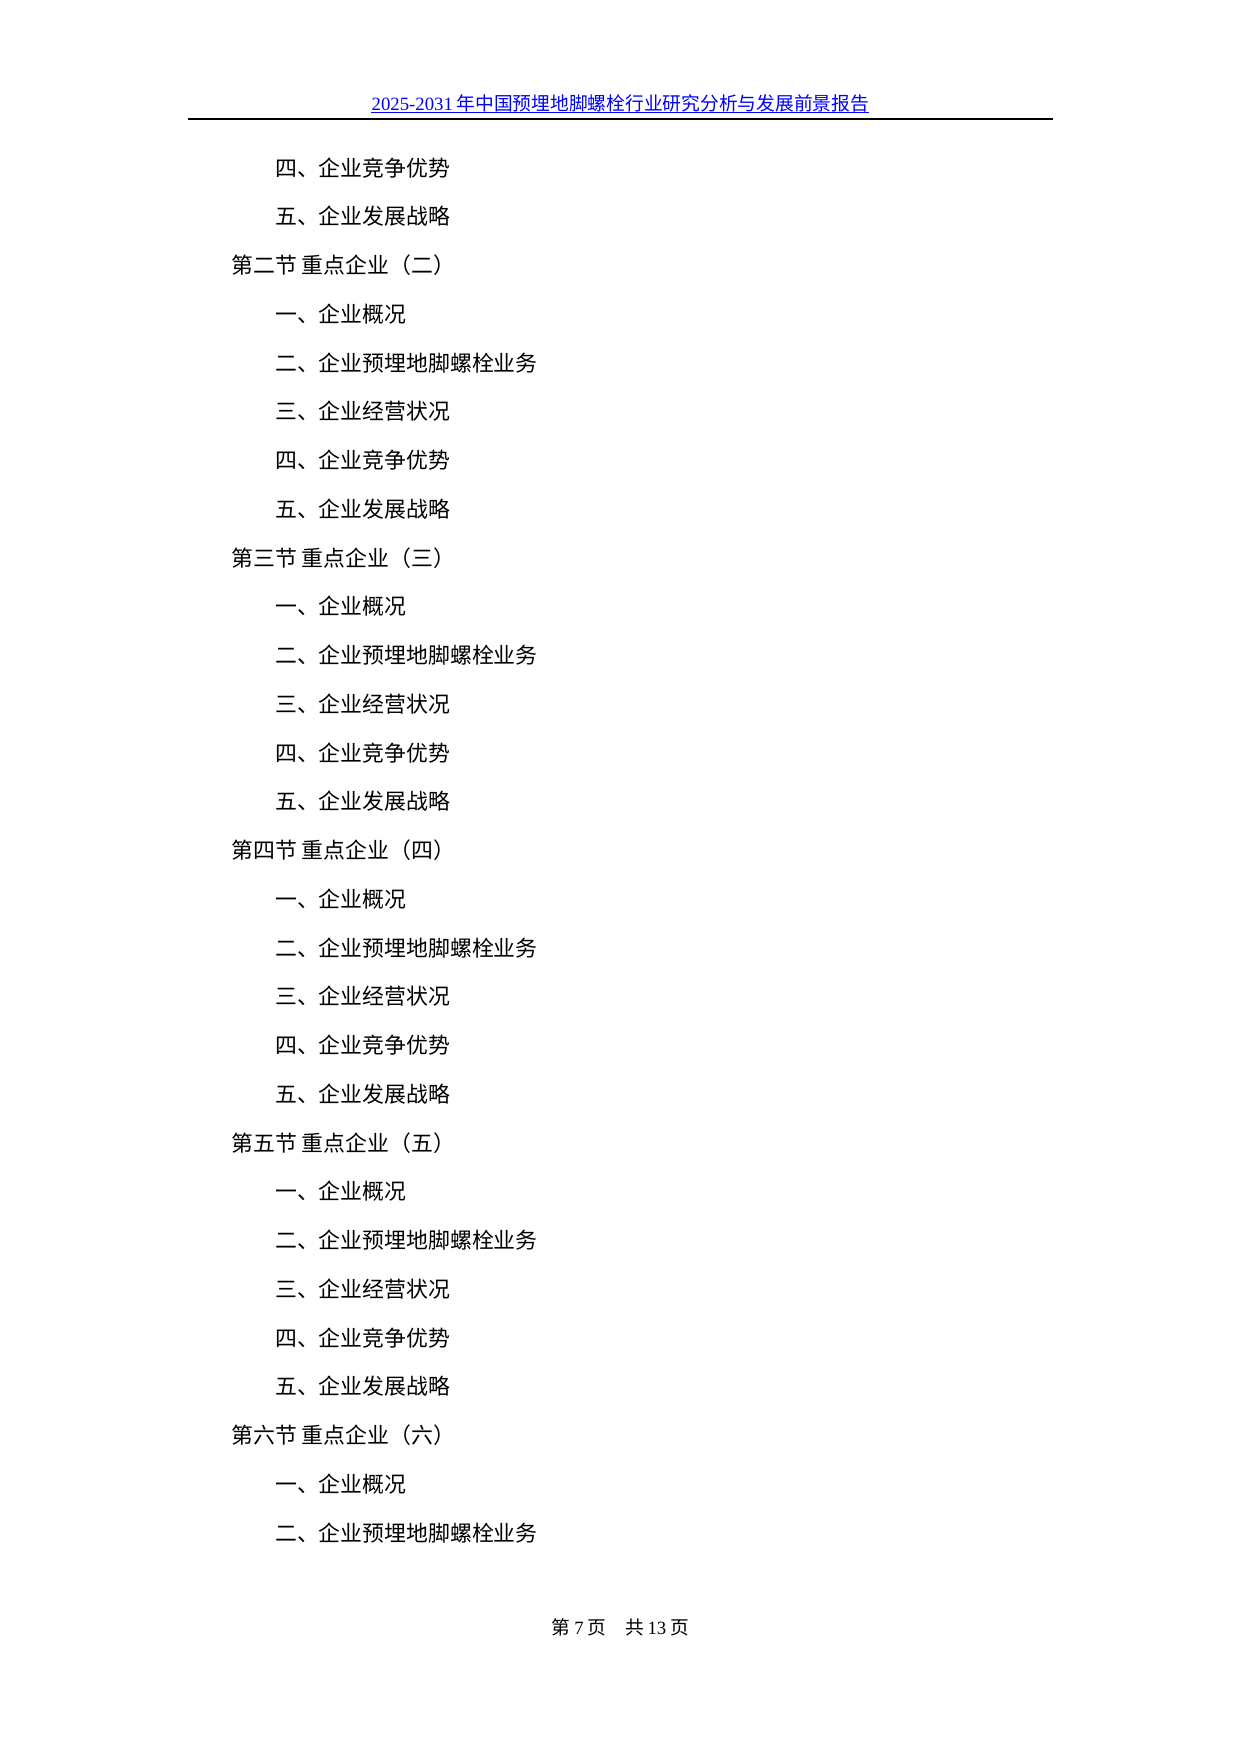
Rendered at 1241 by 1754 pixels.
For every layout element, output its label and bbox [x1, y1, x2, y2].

text [187, 150, 1053, 1548]
